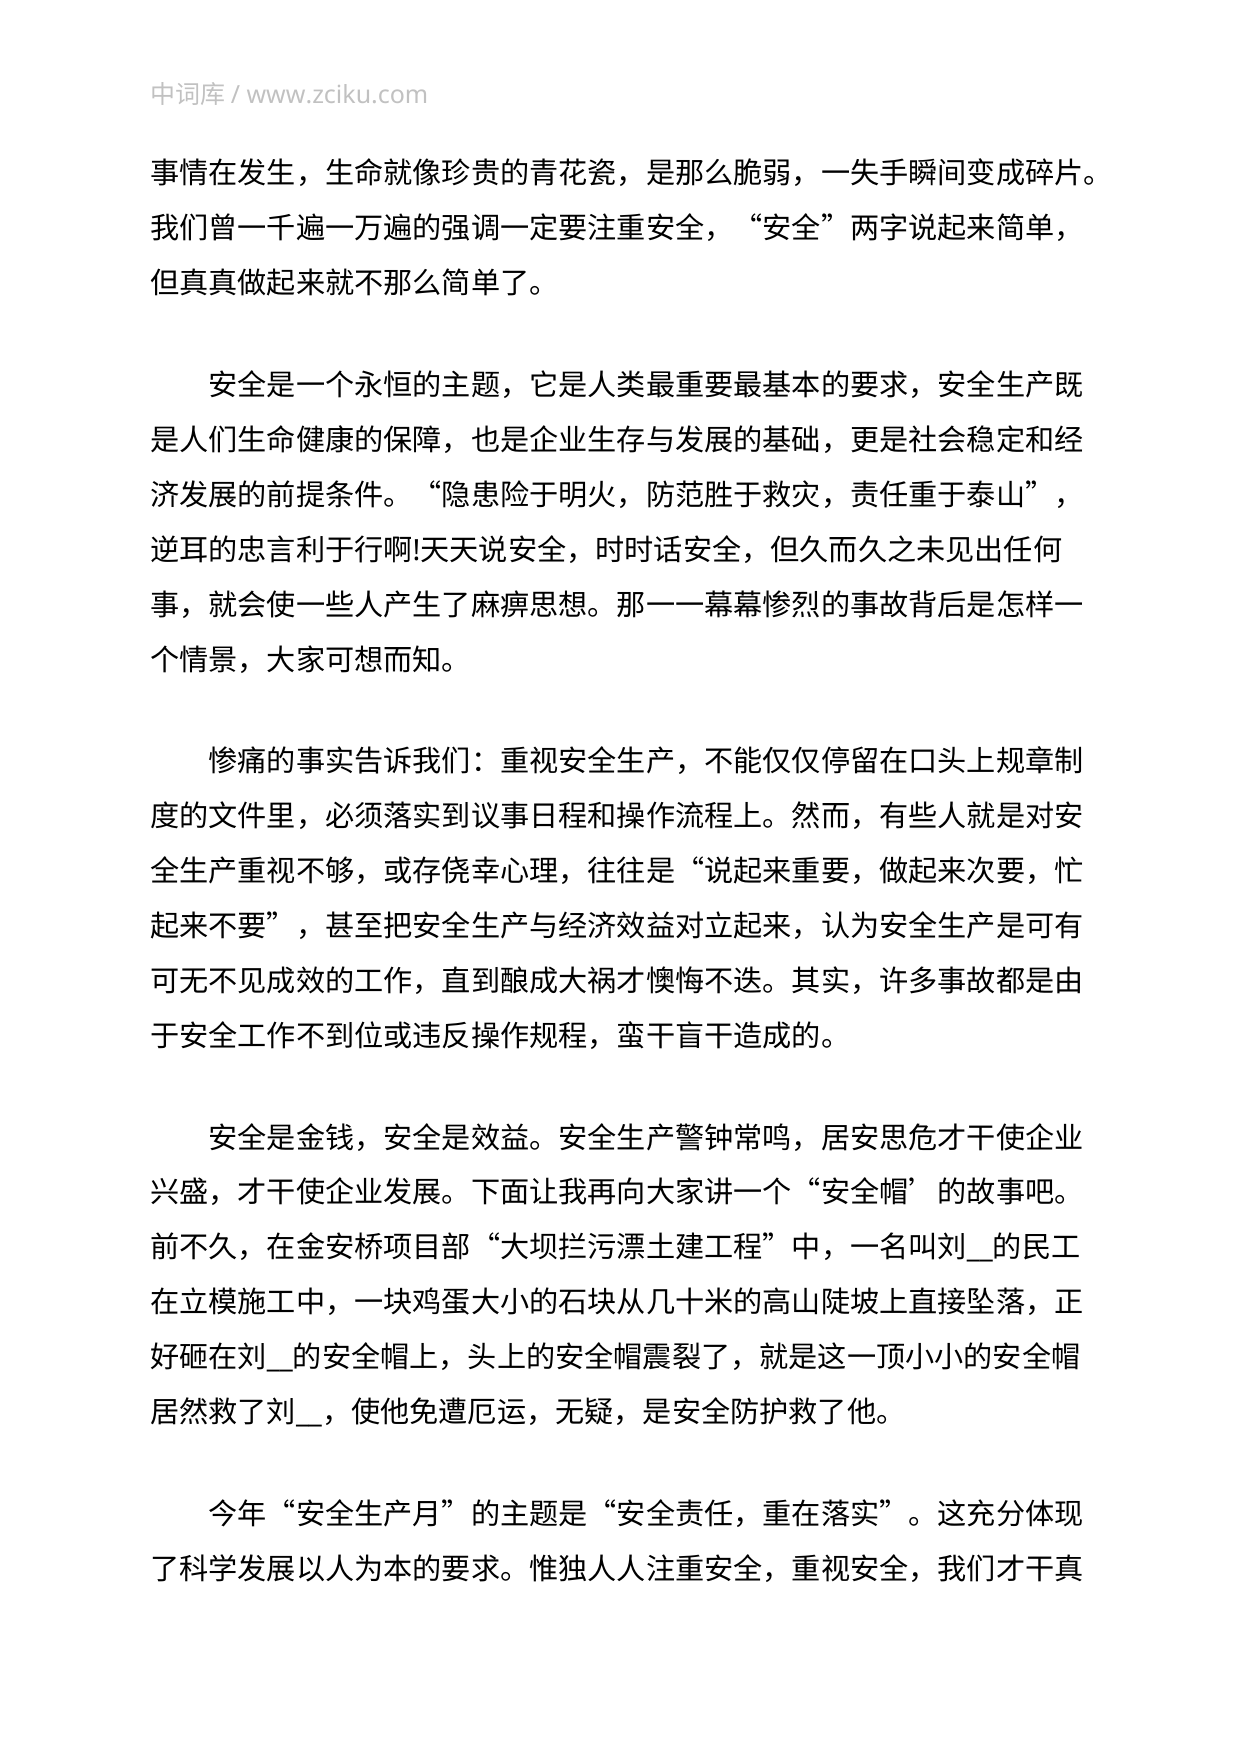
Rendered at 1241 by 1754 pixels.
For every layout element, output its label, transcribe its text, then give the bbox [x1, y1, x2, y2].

text 惨痛的事实告诉我们：重视安全生产，不能仅仅停留在口头上规章制度的文件里，必须落实到议事日程和操作流程上。然而，有些人就是对安全生产重视不够，或存侥幸心理，往往是“说起来重要，做起来次要，忙起来不要”，甚至把安全生产与经济效益对立起来，认为安全生产是可有可无不见成效的工作，直到酿成大祸才懊悔不迭。其实，许多事故都是由于安全工作不到位或违反操作规程，蛮干盲干造成的。 [150, 738, 1090, 1055]
text 安全是一个永恒的主题，它是人类最重要最基本的要求，安全生产既是人们生命健康的保障，也是企业生存与发展的基础，更是社会稳定和经济发展的前提条件。“隐患险于明火，防范胜于救灾，责任重于泰山”，逆耳的忠言利于行啊!天天说安全，时时话安全，但久而久之未见出任何事，就会使一些人产生了麻痹思想。那一一幕幕惨烈的事故背后是怎样一个情景，大家可想而知。 [150, 362, 1090, 678]
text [150, 150, 1090, 302]
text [150, 1491, 1090, 1588]
text 安全是金钱，安全是效益。安全生产警钟常鸣，居安思危才干使企业兴盛，才干使企业发展。下面让我再向大家讲一个“安全帽’的故事吧。前不久，在金安桥项目部“大坝拦污漂土建工程”中，一名叫刘__的民工在立模施工中，一块鸡蛋大小的石块从几十米的高山陡坡上直接坠落，正好砸在刘__的安全帽上，头上的安全帽震裂了，就是这一顶小小的安全帽居然救了刘__，使他免遭厄运，无疑，是安全防护救了他。 [150, 1114, 1090, 1431]
